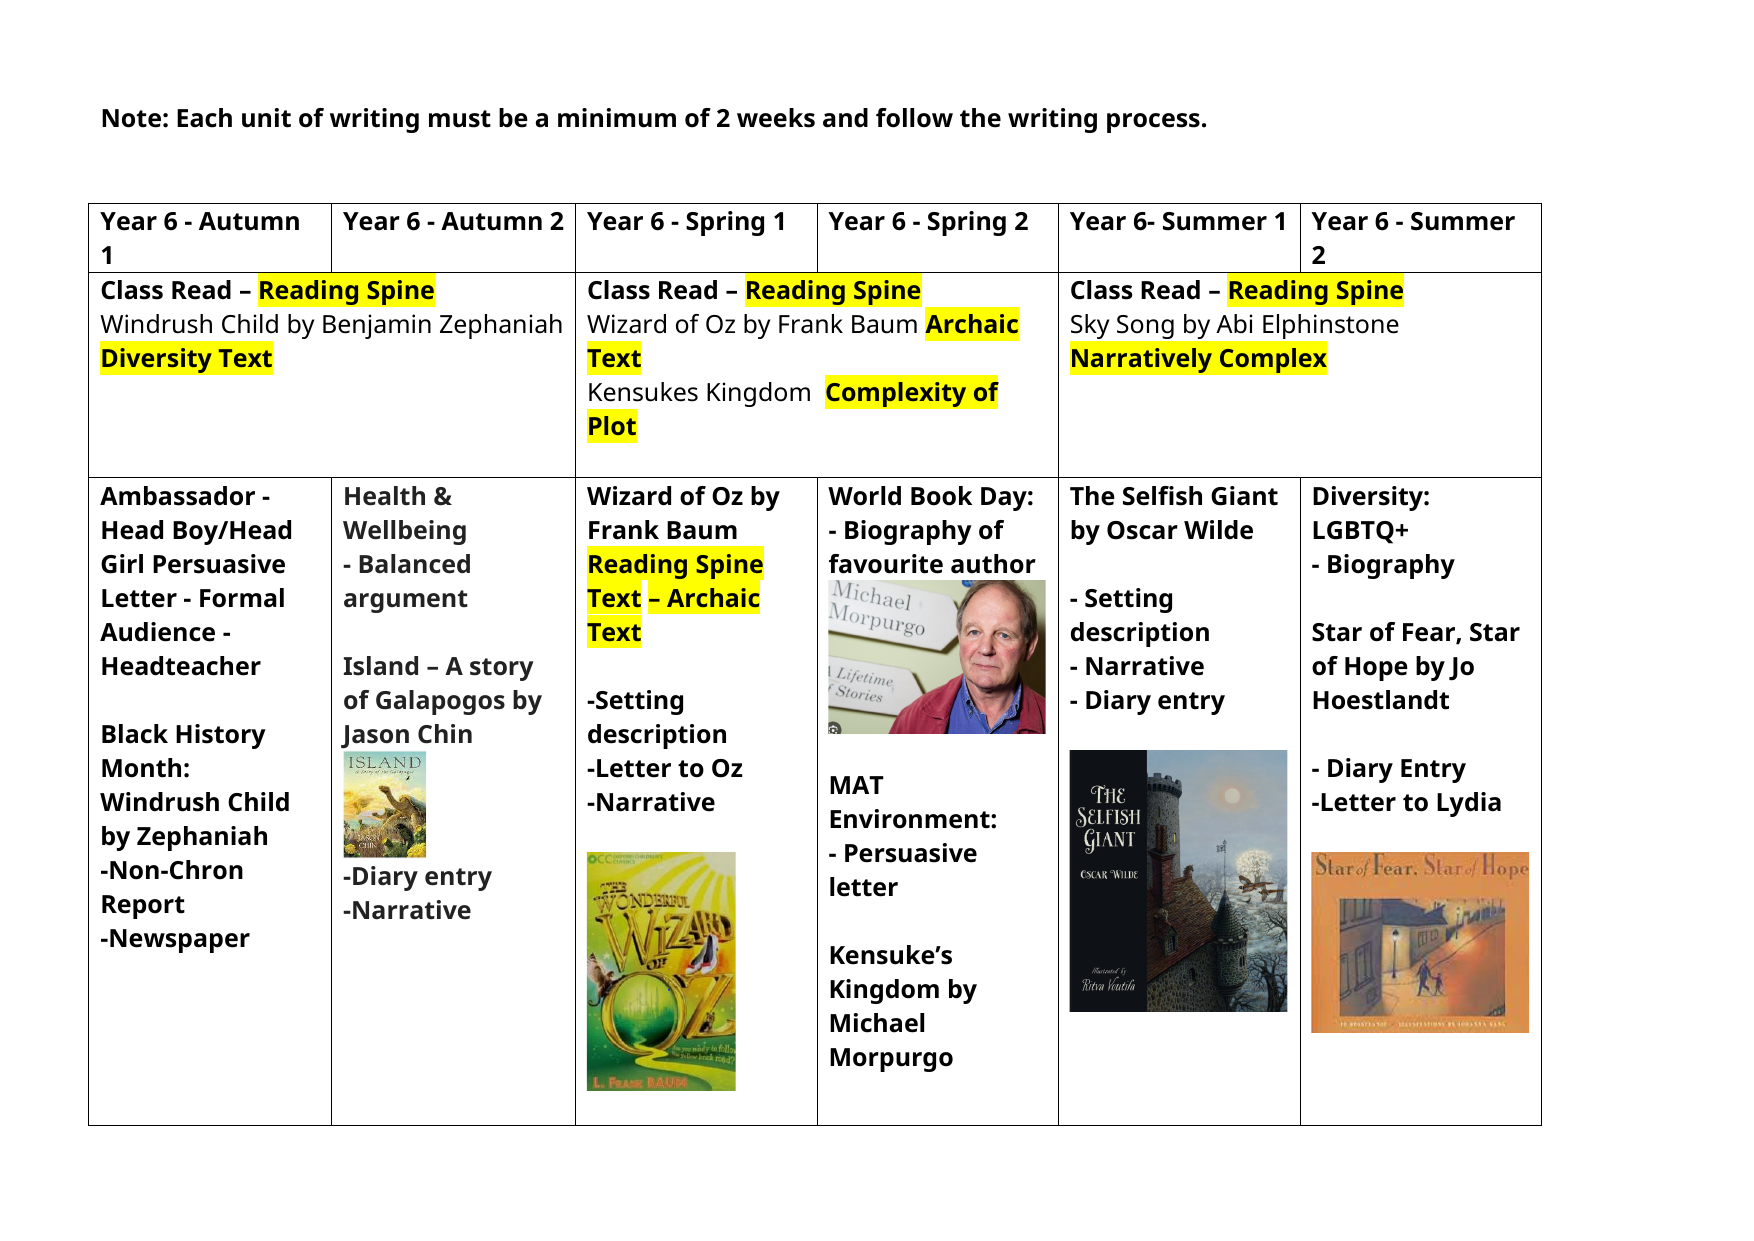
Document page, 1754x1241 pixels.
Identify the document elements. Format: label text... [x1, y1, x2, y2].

table_header Year 6 - Spring 1 [576, 204, 817, 272]
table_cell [818, 478, 1058, 1125]
text Note: Each unit of writing must be a minimum of 2 weeks and follow the writing process. [100, 100, 1653, 134]
table_header Year 6 - Autumn 2 [332, 204, 575, 272]
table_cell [1059, 478, 1300, 1125]
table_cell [89, 478, 331, 1125]
picture [828, 580, 1046, 734]
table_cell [1301, 478, 1541, 1125]
picture [586, 852, 736, 1091]
table_header Year 6- Summer 1 [1059, 204, 1300, 272]
table_header Year 6 - Spring 2 [818, 204, 1058, 272]
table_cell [576, 478, 817, 1125]
table_header Year 6 - Autumn 1 [89, 204, 331, 272]
table_cell Class Read – Reading Spine Windrush Child by Benjamin Zephaniah Diversity Text [89, 273, 575, 477]
table_cell Class Read – Reading Spine Wizard of Oz by Frank Baum Archaic Text Kensukes Kingdom Complexity of Plot [576, 273, 1058, 477]
table_cell Class Read – Reading Spine Sky Song by Abi Elphinstone Narratively Complex [1059, 273, 1541, 477]
table_header Year 6 - Summer 2 [1301, 204, 1541, 272]
picture [1311, 852, 1530, 1033]
picture [342, 750, 427, 859]
picture [1069, 750, 1288, 1012]
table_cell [332, 478, 575, 1125]
